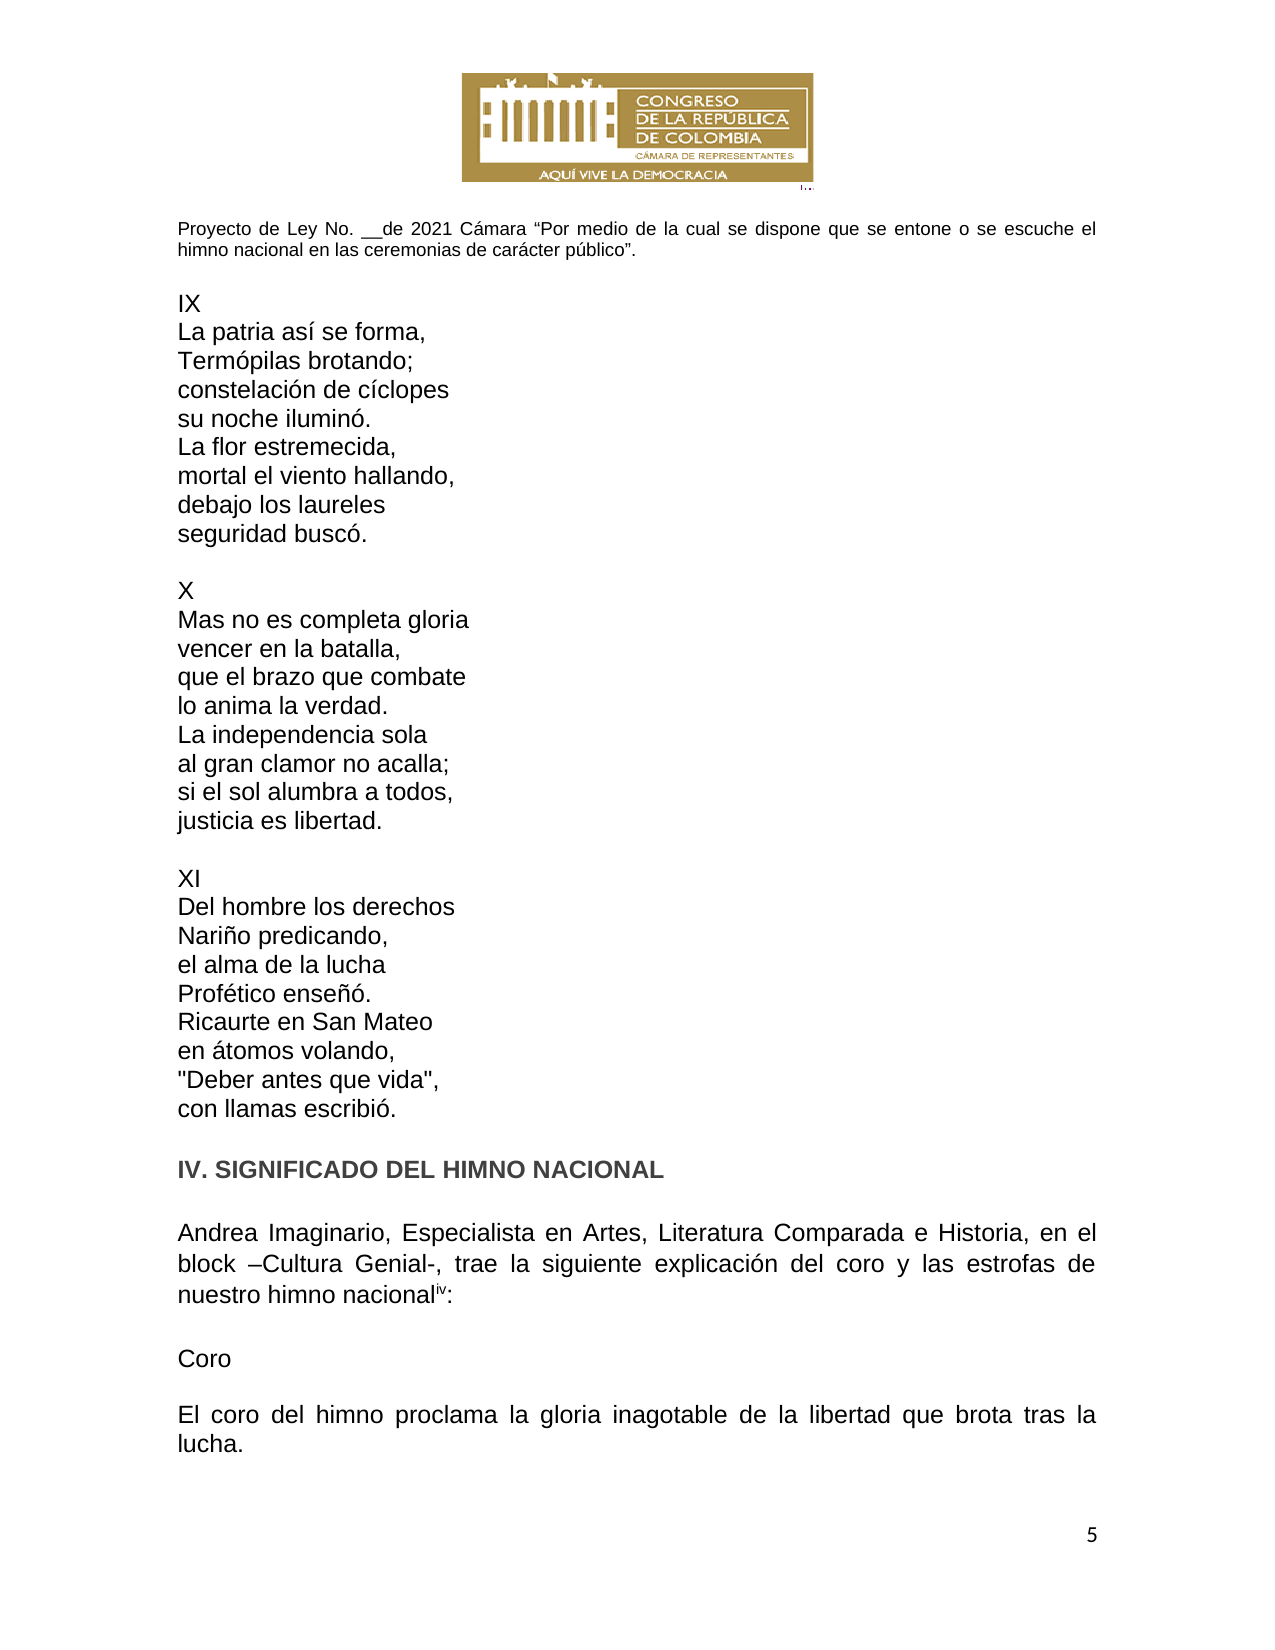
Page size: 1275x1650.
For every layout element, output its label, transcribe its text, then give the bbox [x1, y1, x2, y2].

text X [177, 576, 1098, 605]
text IX [177, 289, 1098, 317]
subtitle Andrea Imaginario, Especialista en Artes, Literatura Comparada e Historia, en el block –Cultura Genial-, trae la siguiente explicación del coro y las estrofas de nuestro himno nacional: [177, 1218, 1098, 1309]
text El coro del himno proclama la gloria inagotable de la libertad que brota tras la lucha. [177, 1400, 1098, 1458]
text Mas no es completa gloria vencer en la batalla, que el brazo que combate lo anima la verdad. La independencia sola al gran clamor no acalla; si el sol alumbra a todos, justicia es libertad. [177, 605, 1098, 835]
text Del hombre los derechos Nariño predicando, el alma de la lucha Profético enseñó. Ricaurte en San Mateo en átomos volando, "Deber antes que vida", con llamas escribió. [177, 892, 1098, 1122]
subtitle Coro [177, 1344, 1098, 1373]
text XI [177, 864, 1098, 892]
text La patria así se forma, Termópilas brotando; constelación de cíclopes su noche iluminó. La flor estremecida, mortal el viento hallando, debajo los laureles seguridad buscó. [177, 317, 1098, 547]
picture [461, 73, 814, 190]
subtitle IV. SIGNIFICADO DEL HIMNO NACIONAL [177, 1155, 1098, 1184]
